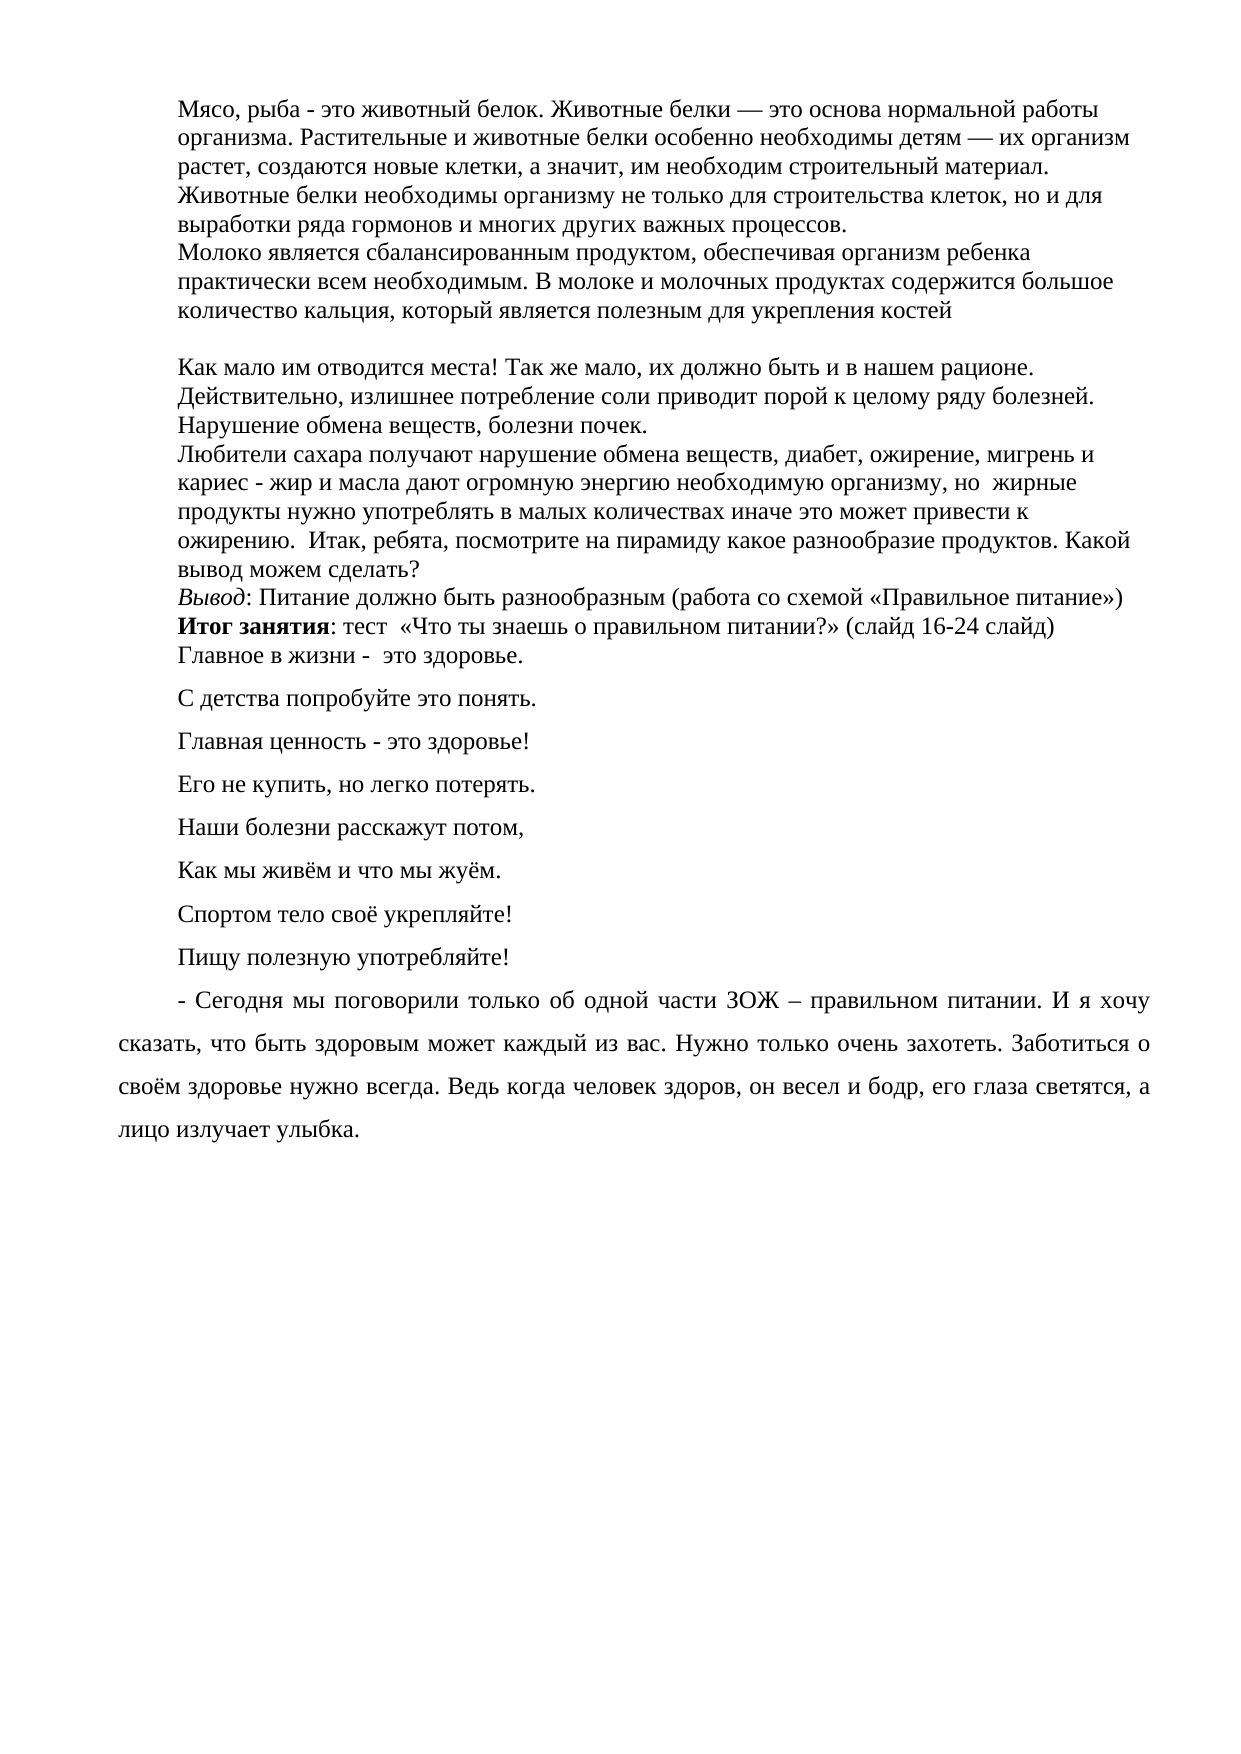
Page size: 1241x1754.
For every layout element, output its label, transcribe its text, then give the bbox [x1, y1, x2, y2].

text С детства попробуйте это понять. [118, 683, 1152, 712]
text Наши болезни расскажут потом, [118, 812, 1152, 841]
text Спортом тело своё укрепляйте! [118, 899, 1152, 927]
text Пищу полезную употребляйте! [118, 942, 1152, 971]
text Как мы живём и что мы жуём. [118, 856, 1152, 884]
text Главное в жизни - это здоровье. [118, 640, 1152, 669]
text Главная ценность - это здоровье! [118, 726, 1152, 755]
text - Сегодня мы поговорили только об одной части ЗОЖ – правильном питании. И я хочу сказать, что быть здоровым может каждый из вас. Нужно только очень захотеть. Заботиться о своём здоровье нужно всегда. Ведь когда человек здоров, он весел и бодр, его глаза светятся, а лицо излучает улыбка. [118, 985, 1152, 1143]
text Его не купить, но легко потерять. [118, 769, 1152, 798]
